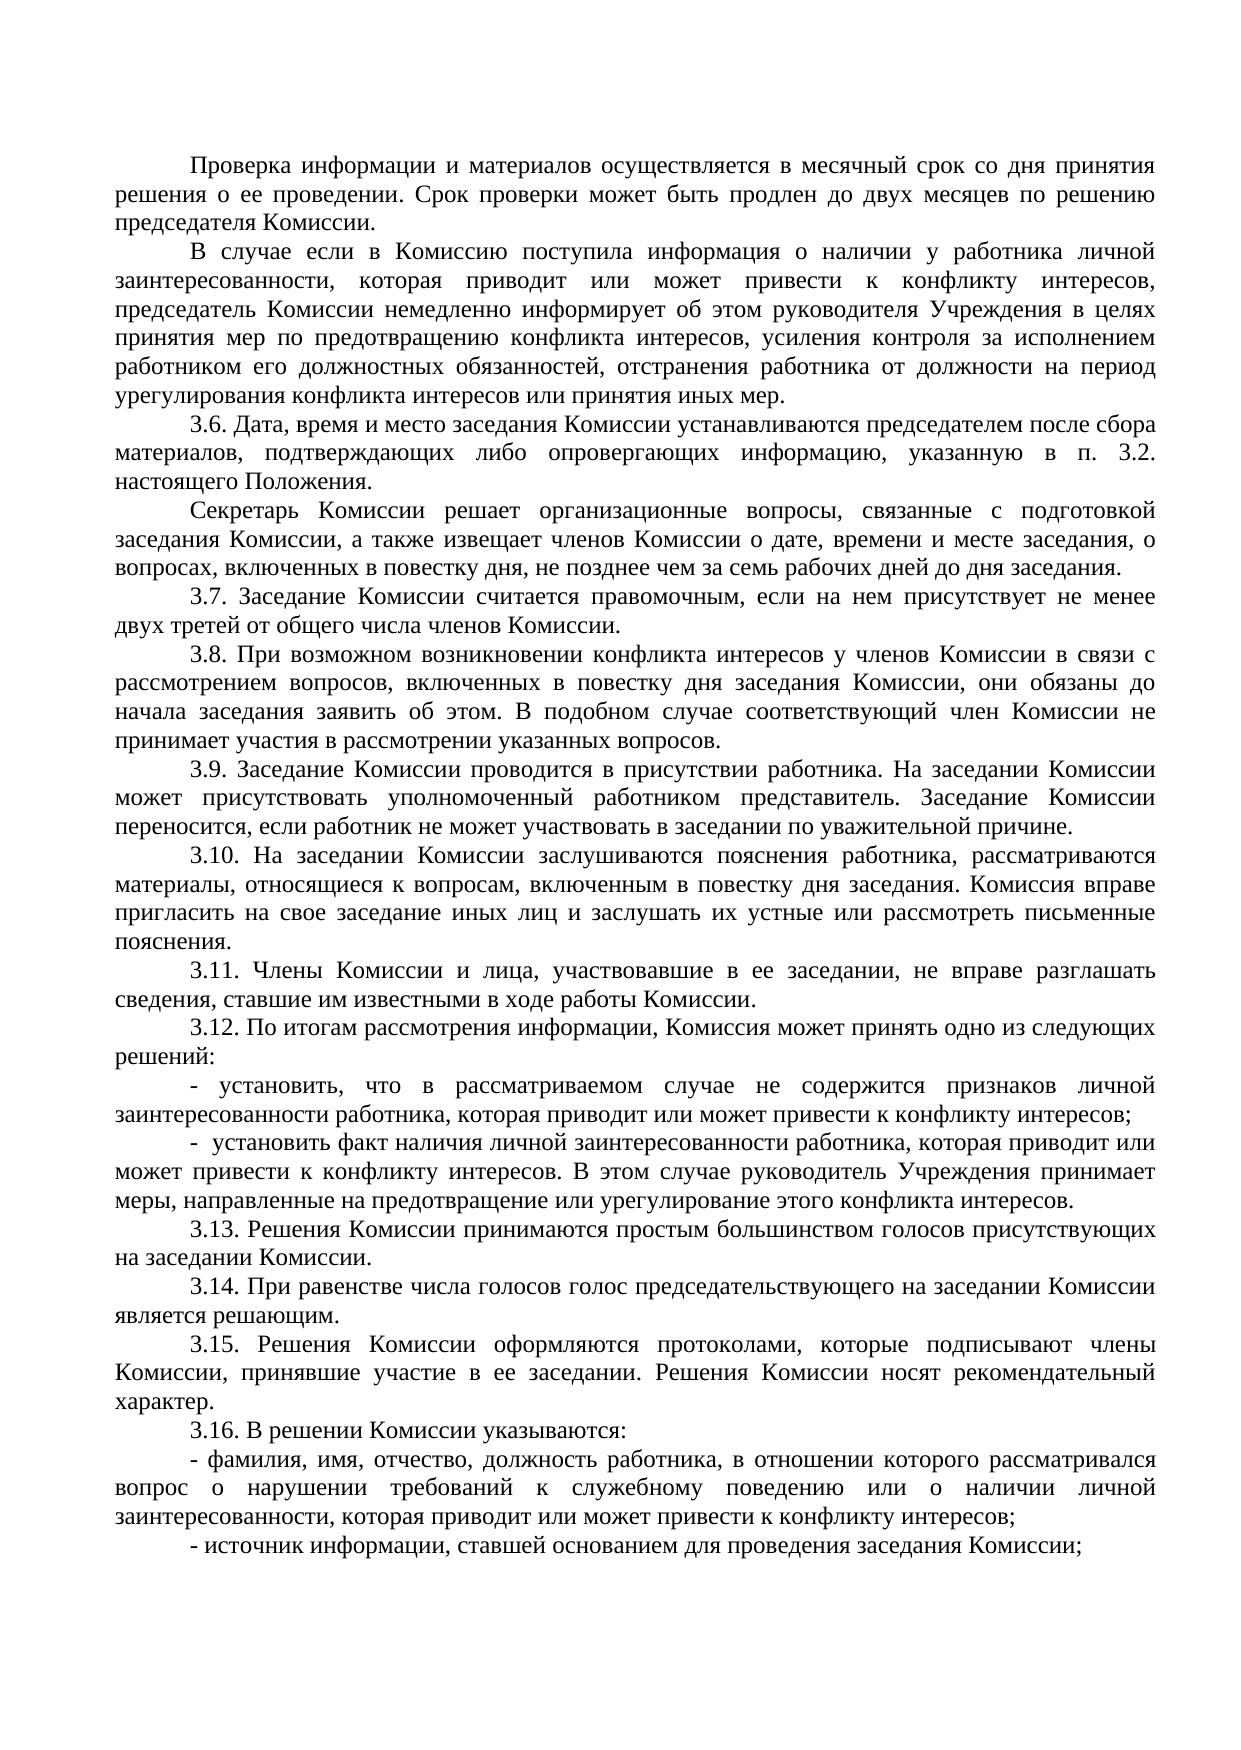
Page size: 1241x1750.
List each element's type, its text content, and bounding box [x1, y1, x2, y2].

text В случае если в Комиссию поступила информация о наличии у работника личной заинтересованности, которая приводит или может привести к конфликту интересов, председатель Комиссии немедленно информирует об этом руководителя Учреждения в целях принятия мер по предотвращению конфликта интересов, усиления контроля за исполнением работником его должностных обязанностей, отстранения работника от должности на период урегулирования конфликта интересов или принятия иных мер. [114, 236, 1157, 409]
text - установить, что в рассматриваемом случае не содержится признаков личной заинтересованности работника, которая приводит или может привести к конфликту интересов; [114, 1070, 1157, 1127]
text - фамилия, имя, отчество, должность работника, в отношении которого рассматривался вопрос о нарушении требований к служебному поведению или о наличии личной заинтересованности, которая приводит или может привести к конфликту интересов; [114, 1444, 1157, 1530]
text 3.13. Решения Комиссии принимаются простым большинством голосов присутствующих на заседании Комиссии. [114, 1214, 1157, 1271]
text 3.11. Члены Комиссии и лица, участвовавшие в ее заседании, не вправе разглашать сведения, ставшие им известными в ходе работы Комиссии. [114, 955, 1157, 1012]
text 3.8. При возможном возникновении конфликта интересов у членов Комиссии в связи с рассмотрением вопросов, включенных в повестку дня заседания Комиссии, они обязаны до начала заседания заявить об этом. В подобном случае соответствующий член Комиссии не принимает участия в рассмотрении указанных вопросов. [114, 639, 1157, 754]
text 3.9. Заседание Комиссии проводится в присутствии работника. На заседании Комиссии может присутствовать уполномоченный работником представитель. Заседание Комиссии переносится, если работник не может участвовать в заседании по уважительной причине. [114, 754, 1157, 840]
text Секретарь Комиссии решает организационные вопросы, связанные с подготовкой заседания Комиссии, а также извещает членов Комиссии о дате, времени и месте заседания, о вопросах, включенных в повестку дня, не позднее чем за семь рабочих дней до дня заседания. [114, 495, 1157, 581]
text 3.7. Заседание Комиссии считается правомочным, если на нем присутствует не менее двух третей от общего числа членов Комиссии. [114, 581, 1157, 639]
text Проверка информации и материалов осуществляется в месячный срок со дня принятия решения о ее проведении. Срок проверки может быть продлен до двух месяцев по решению председателя Комиссии. [114, 150, 1157, 236]
text 3.6. Дата, время и место заседания Комиссии устанавливаются председателем после сбора материалов, подтверждающих либо опровергающих информацию, указанную в п. 3.2. настоящего Положения. [114, 409, 1157, 495]
text - источник информации, ставшей основанием для проведения заседания Комиссии; [114, 1530, 1157, 1559]
text 3.12. По итогам рассмотрения информации, Комиссия может принять одно из следующих решений: [114, 1012, 1157, 1070]
text 3.14. При равенстве числа голосов голос председательствующего на заседании Комиссии является решающим. [114, 1271, 1157, 1329]
text 3.15. Решения Комиссии оформляются протоколами, которые подписывают члены Комиссии, принявшие участие в ее заседании. Решения Комиссии носят рекомендательный характер. [114, 1329, 1157, 1415]
text - установить факт наличия личной заинтересованности работника, которая приводит или может привести к конфликту интересов. В этом случае руководитель Учреждения принимает меры, направленные на предотвращение или урегулирование этого конфликта интересов. [114, 1127, 1157, 1214]
text 3.10. На заседании Комиссии заслушиваются пояснения работника, рассматриваются материалы, относящиеся к вопросам, включенным в повестку дня заседания. Комиссия вправе пригласить на свое заседание иных лиц и заслушать их устные или рассмотреть письменные пояснения. [114, 840, 1157, 955]
text 3.16. В решении Комиссии указываются: [114, 1415, 1157, 1444]
